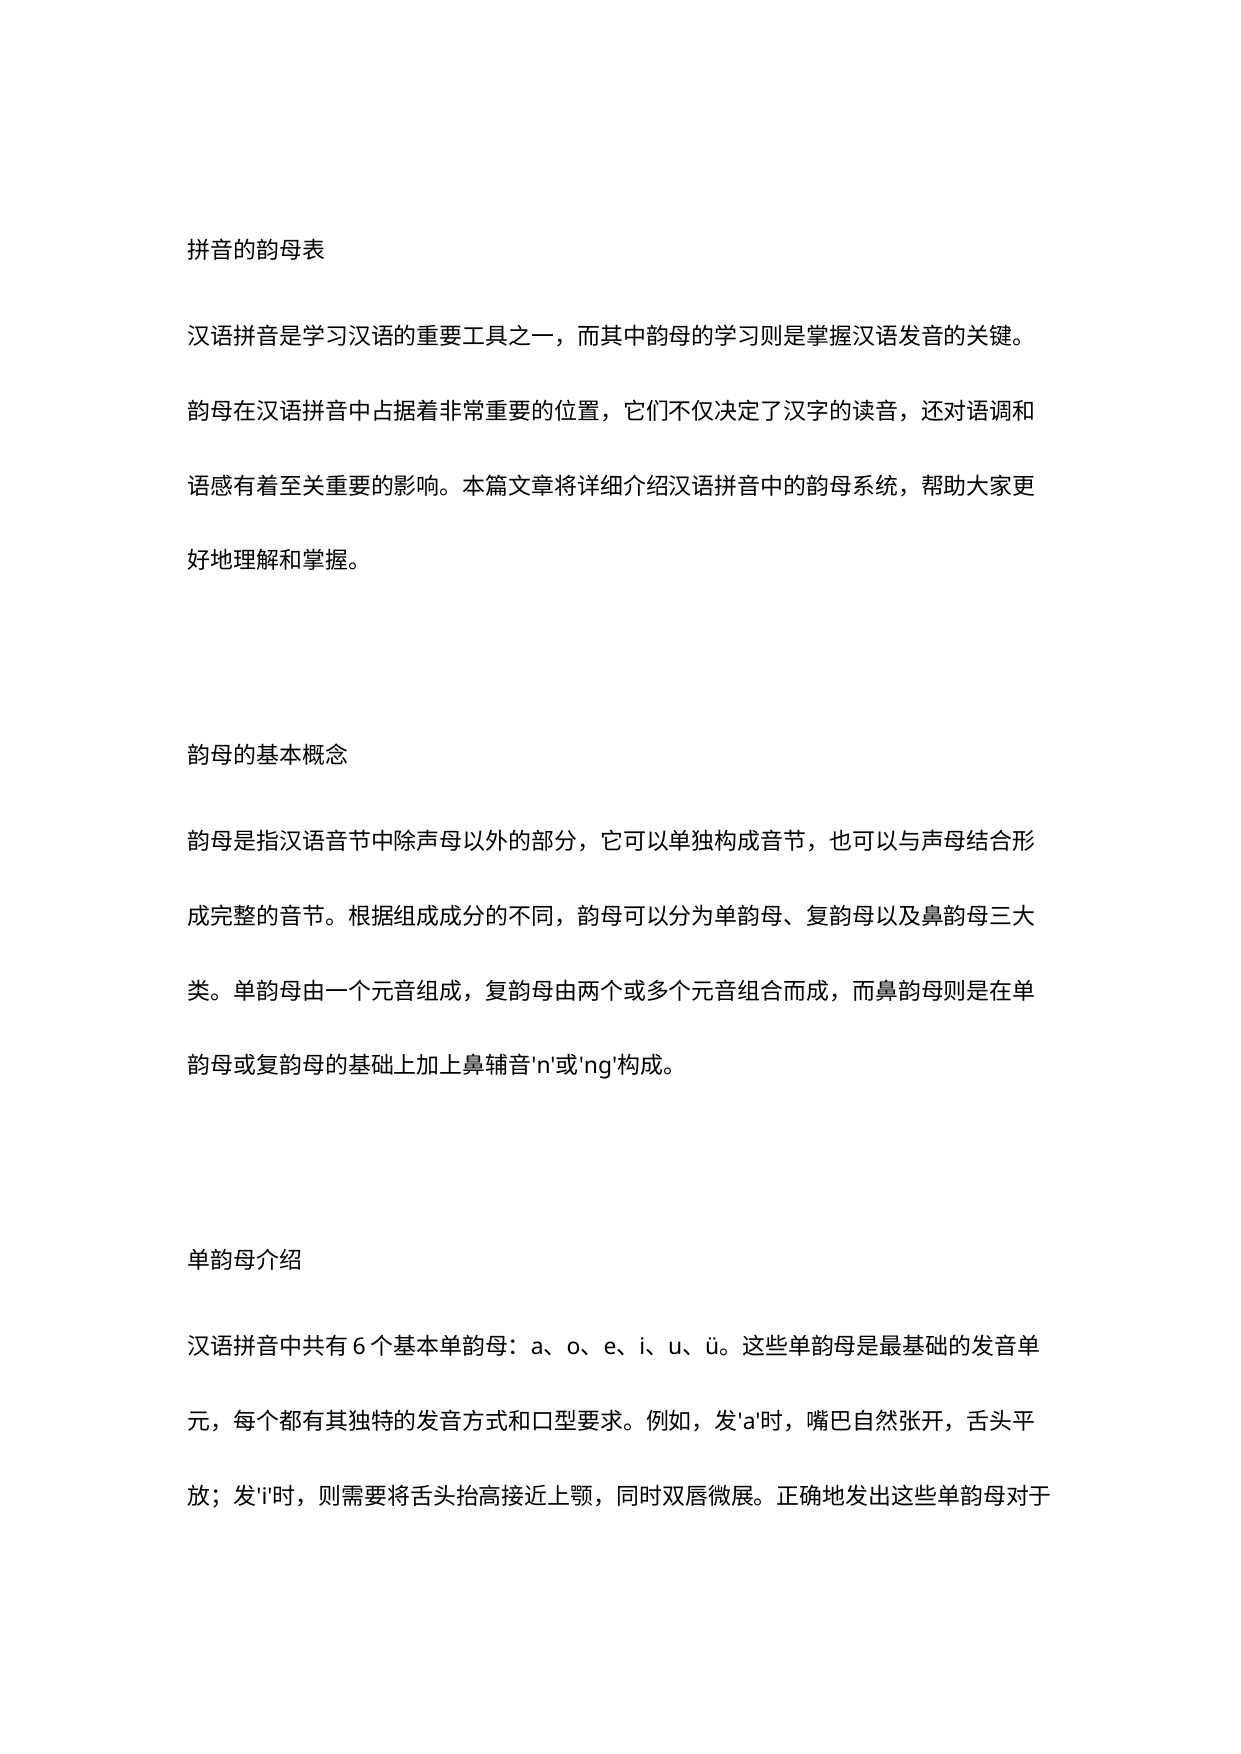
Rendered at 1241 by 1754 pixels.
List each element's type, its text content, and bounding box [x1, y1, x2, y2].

text 汉语拼音是学习汉语的重要工具之一，而其中韵母的学习则是掌握汉语发音的关键。韵母在汉语拼音中占据着非常重要的位置，它们不仅决定了汉字的读音，还对语调和语感有着至关重要的影响。本篇文章将详细介绍汉语拼音中的韵母系统，帮助大家更好地理解和掌握。 [187, 302, 1053, 591]
text 拼音的韵母表 [187, 216, 1053, 281]
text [187, 1312, 1053, 1527]
text 韵母是指汉语音节中除声母以外的部分，它可以单独构成音节，也可以与声母结合形成完整的音节。根据组成成分的不同，韵母可以分为单韵母、复韵母以及鼻韵母三大类。单韵母由一个元音组成，复韵母由两个或多个元音组合而成，而鼻韵母则是在单韵母或复韵母的基础上加上鼻辅音'n'或'ng'构成。 [187, 807, 1053, 1096]
text 单韵母介绍 [187, 1226, 1053, 1291]
text 韵母的基本概念 [187, 721, 1053, 786]
